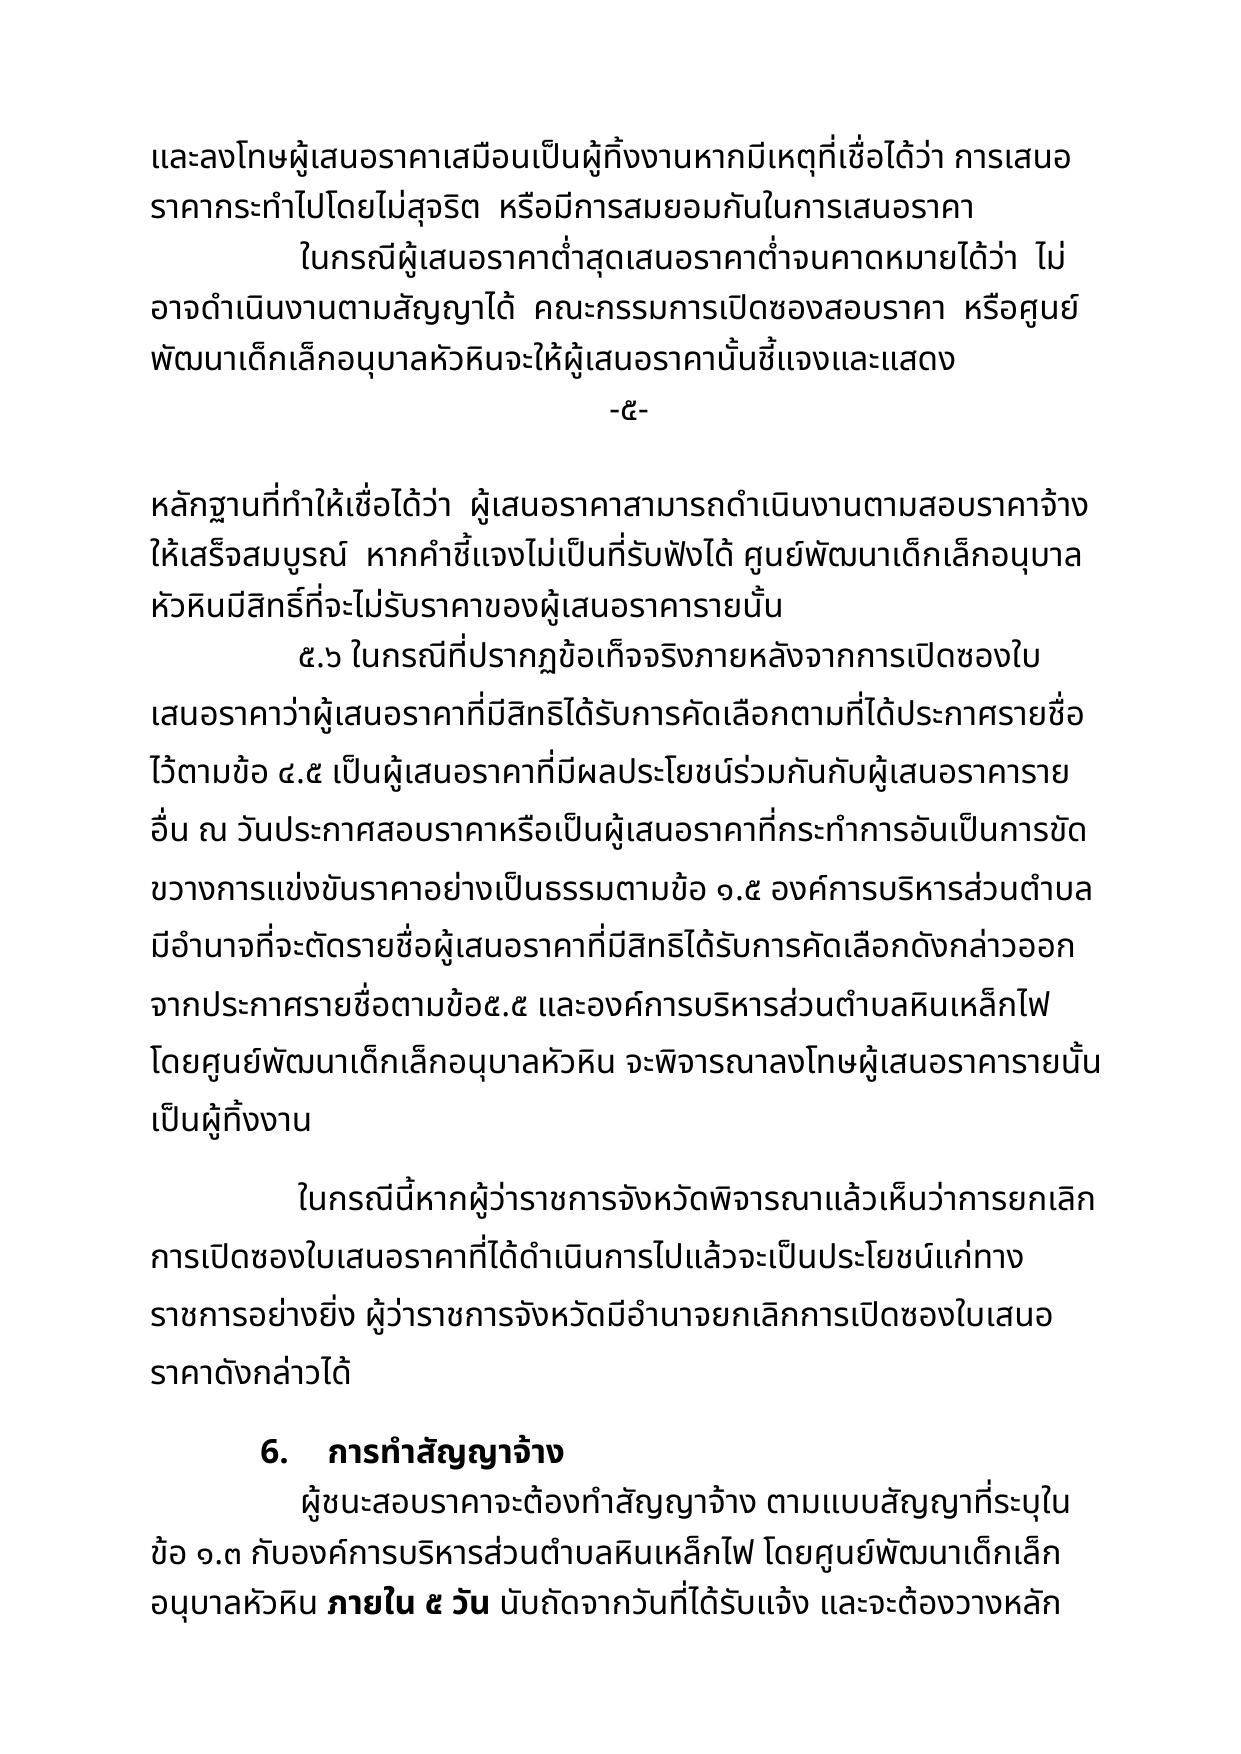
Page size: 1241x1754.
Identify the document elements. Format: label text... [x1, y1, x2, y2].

text ๕.๖ ในกรณีที่ปรากฏข้อเท็จจริงภายหลังจากการเปิดซองใบเสนอราคาว่าผู้เสนอราคาที่มีสิทธิได้รับการคัดเลือกตามที่ได้ประกาศรายชื่อไว้ตามข้อ ๔.๕ เป็นผู้เสนอราคาที่มีผลประโยชน์ร่วมกันกับผู้เสนอราคารายอื่น ณ วันประกาศสอบราคาหรือเป็นผู้เสนอราคาที่กระทำการอันเป็นการขัดขวางการแข่งขันราคาอย่างเป็นธรรมตามข้อ ๑.๕ องค์การบริหารส่วนตำบลมีอำนาจที่จะตัดรายชื่อผู้เสนอราคาที่มีสิทธิได้รับการคัดเลือกดังกล่าวออกจากประกาศรายชื่อตามข้อ๕.๕ และองค์การบริหารส่วนตำบลหินเหล็กไฟ โดยศูนย์พัฒนาเด็กเล็กอนุบาลหัวหิน จะพิจารณาลงโทษผู้เสนอราคารายนั้นเป็นผู้ทิ้งงาน [150, 632, 1107, 1147]
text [150, 133, 1107, 234]
text -๕- [150, 385, 1107, 436]
text ในกรณีนี้หากผู้ว่าราชการจังหวัดพิจารณาแล้วเห็นว่าการยกเลิกการเปิดซองใบเสนอราคาที่ได้ดำเนินการไปแล้วจะเป็นประโยชน์แก่ทางราชการอย่างยิ่ง ผู้ว่าราชการจังหวัดมีอำนาจยกเลิกการเปิดซองใบเสนอราคาดังกล่าวได้ [150, 1175, 1107, 1399]
text หลักฐานที่ทำให้เชื่อได้ว่า ผู้เสนอราคาสามารถดำเนินงานตามสอบราคาจ้างให้เสร็จสมบูรณ์ หากคำชี้แจงไม่เป็นที่รับฟังได้ ศูนย์พัฒนาเด็กเล็กอนุบาลหัวหินมีสิทธิ์ที่จะไม่รับราคาของผู้เสนอราคารายนั้น [150, 481, 1107, 632]
text ในกรณีผู้เสนอราคาต่ำสุดเสนอราคาต่ำจนคาดหมายได้ว่า ไม่อาจดำเนินงานตามสัญญาได้ คณะกรรมการเปิดซองสอบราคา หรือศูนย์พัฒนาเด็กเล็กอนุบาลหัวหินจะให้ผู้เสนอราคานั้นชี้แจงและแสดง [150, 234, 1107, 385]
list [150, 1478, 1107, 1630]
list การทำสัญญาจ้าง [225, 1428, 1107, 1478]
